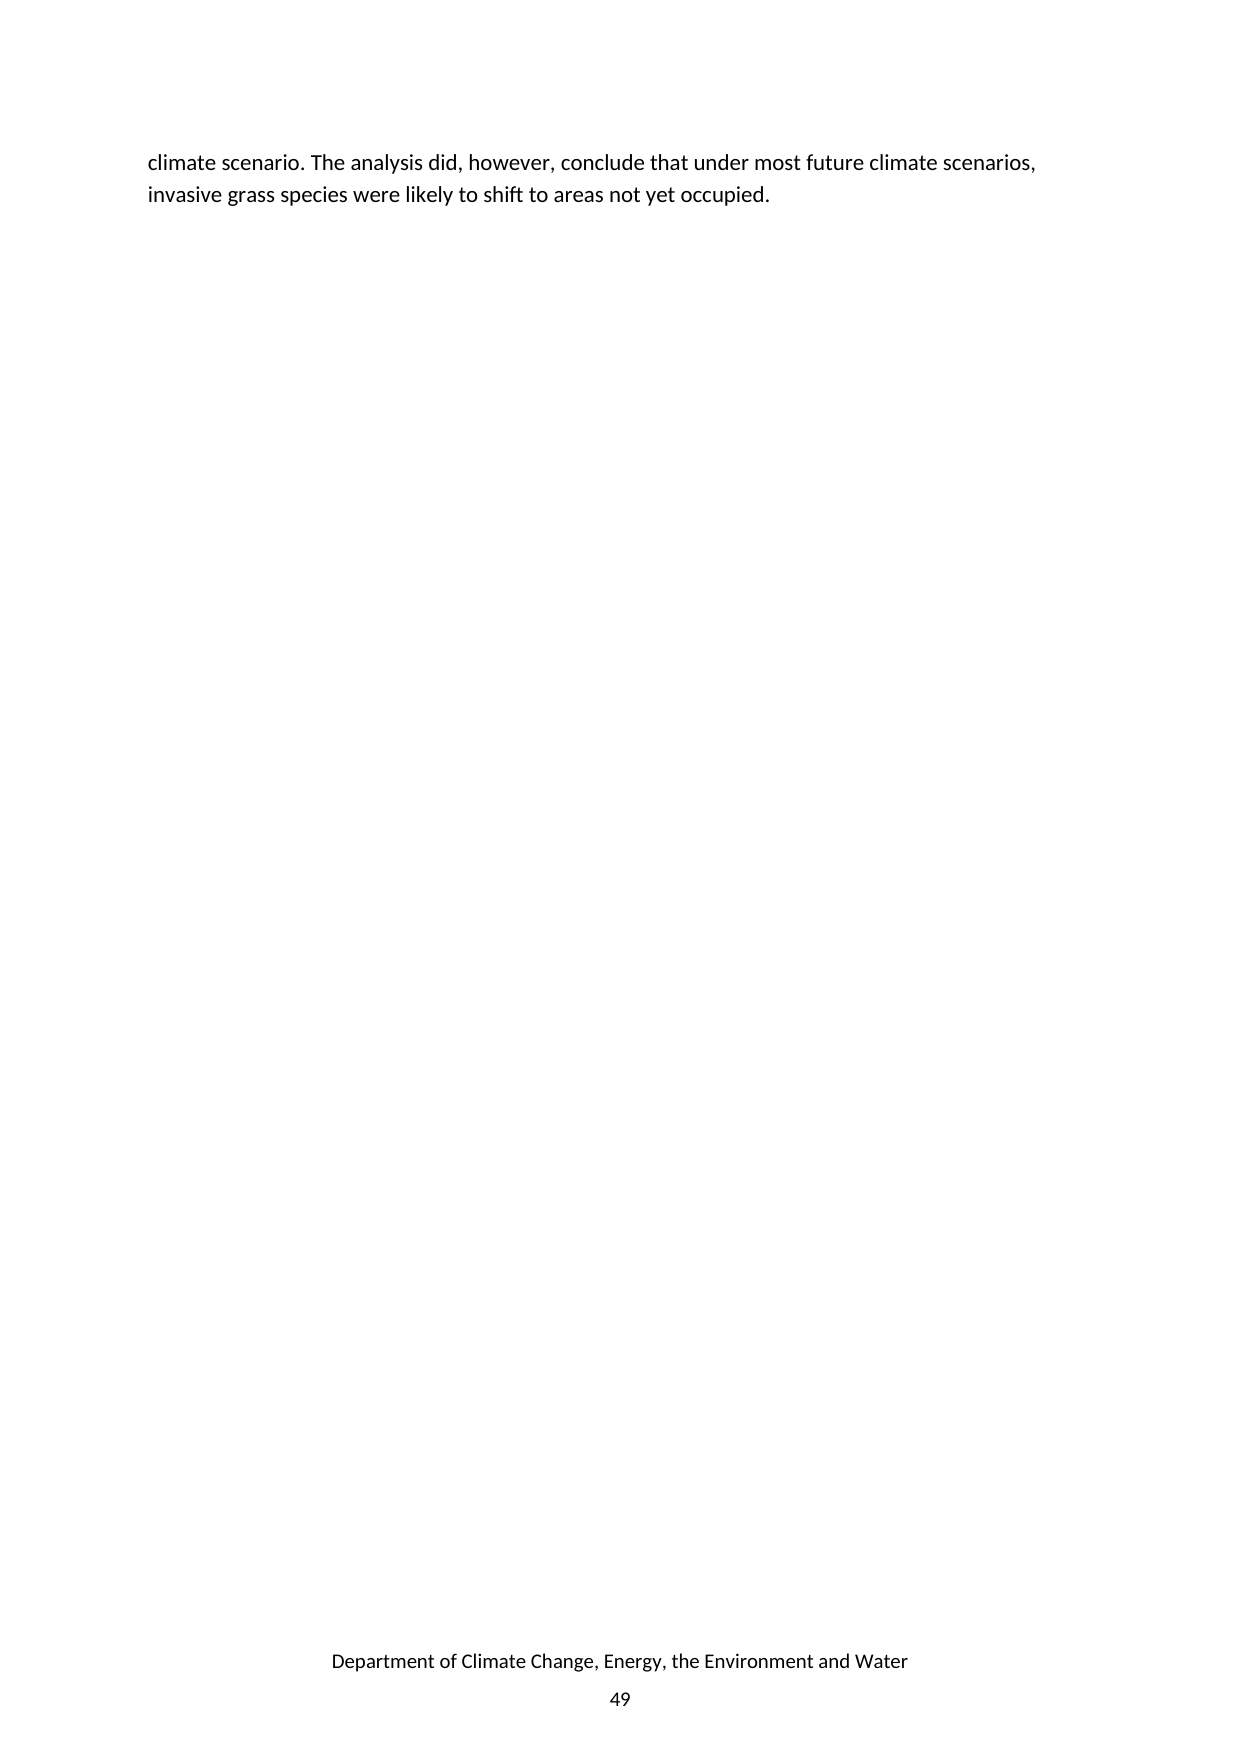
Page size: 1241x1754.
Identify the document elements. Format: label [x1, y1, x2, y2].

text [148, 148, 1092, 208]
